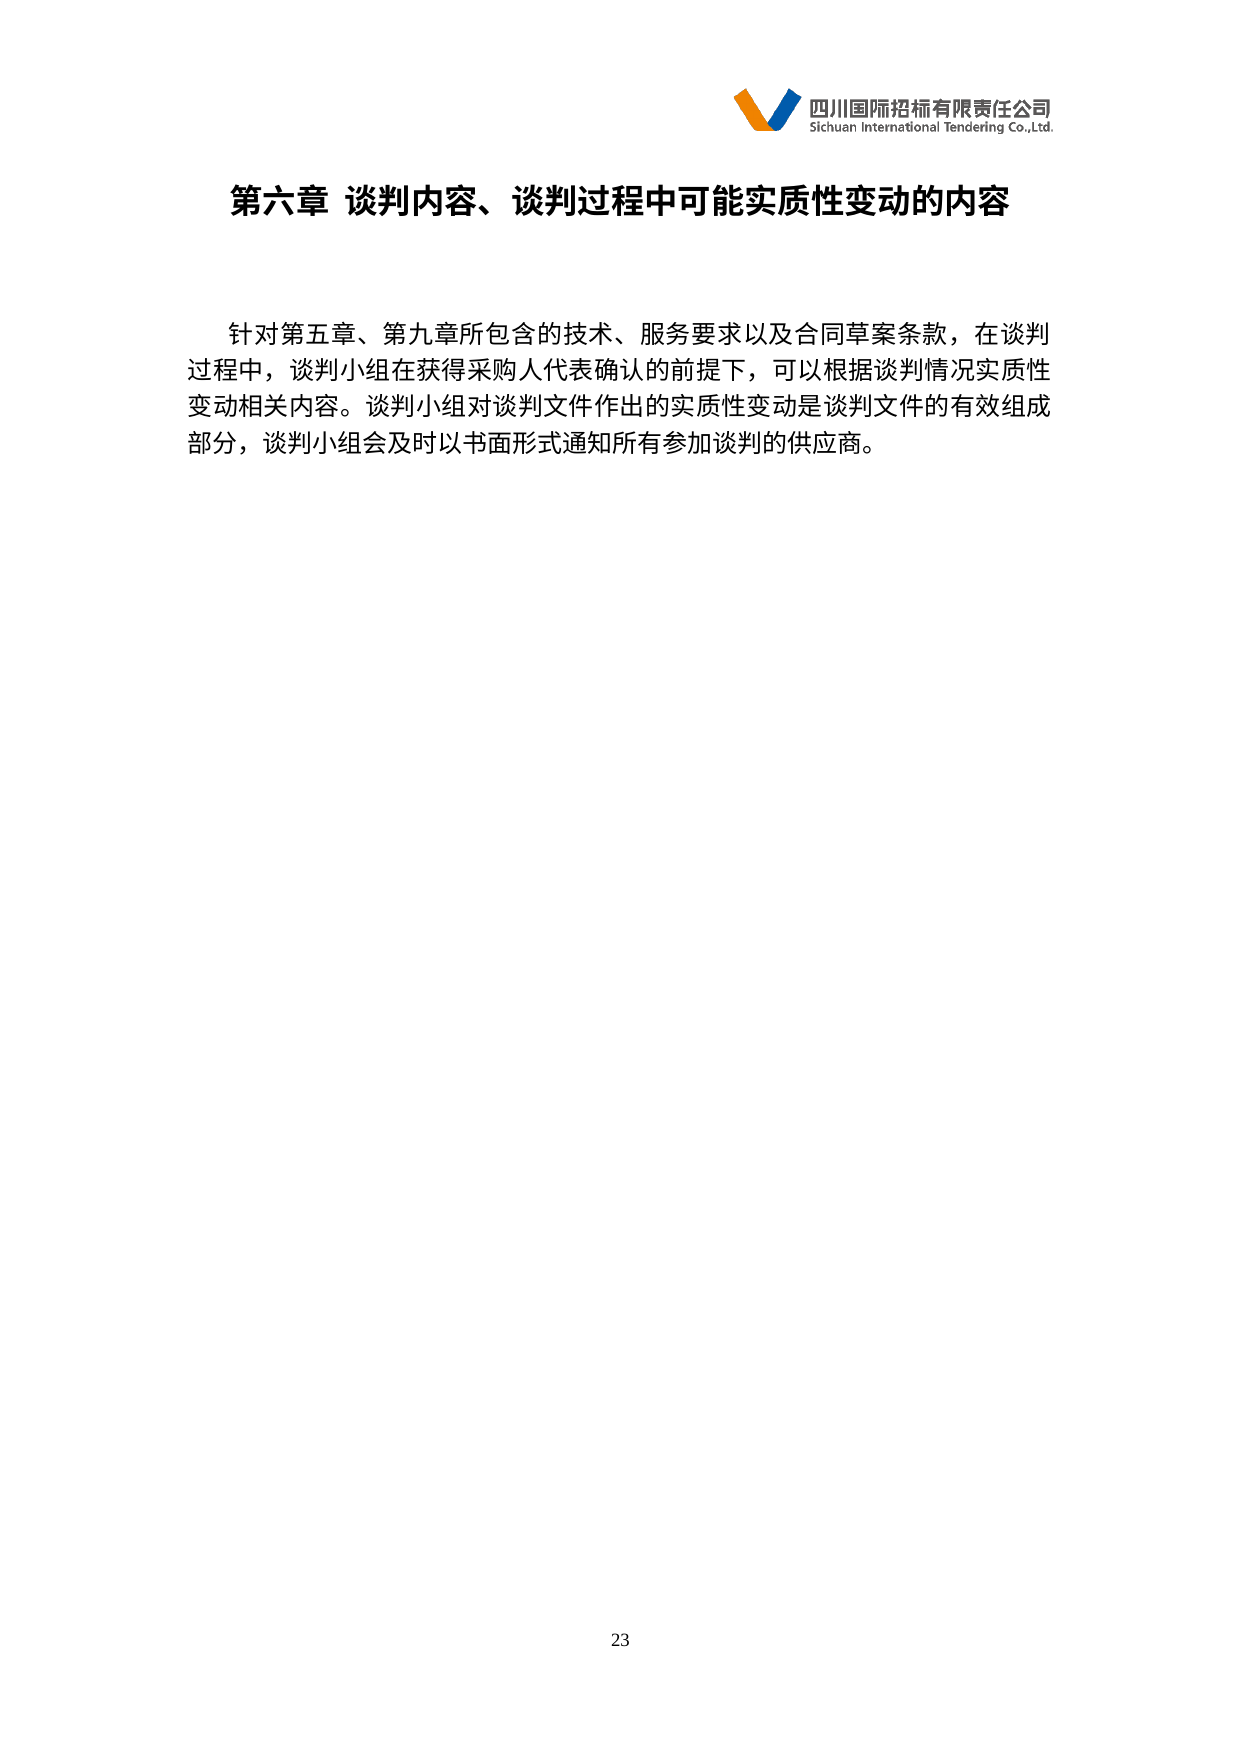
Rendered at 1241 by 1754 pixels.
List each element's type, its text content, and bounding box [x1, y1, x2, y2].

picture [733, 88, 1053, 134]
title 第六章 谈判内容、谈判过程中可能实质性变动的内容 [187, 175, 1053, 223]
text 针对第五章、第九章所包含的技术、服务要求以及合同草案条款，在谈判过程中，谈判小组在获得采购人代表确认的前提下，可以根据谈判情况实质性变动相关内容。谈判小组对谈判文件作出的实质性变动是谈判文件的有效组成部分，谈判小组会及时以书面形式通知所有参加谈判的供应商。 [187, 314, 1053, 459]
